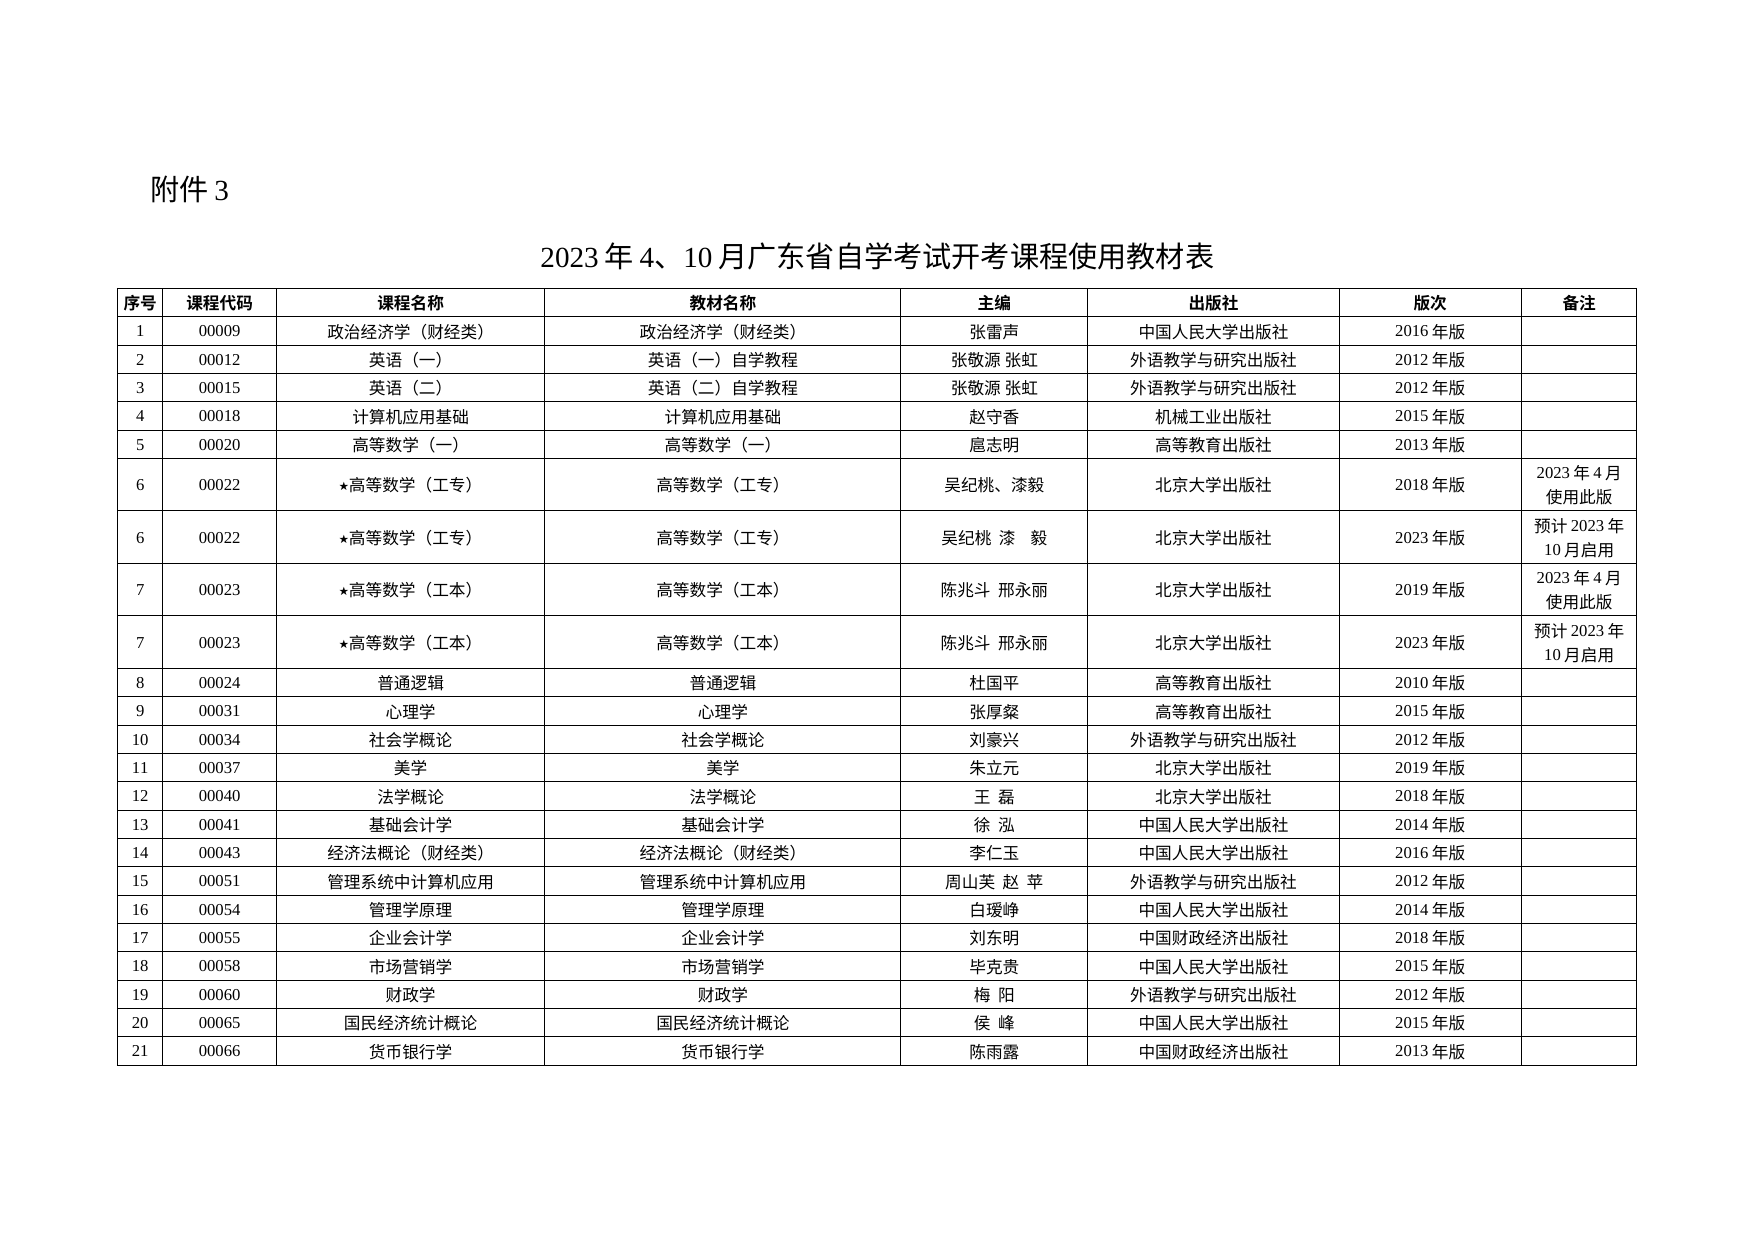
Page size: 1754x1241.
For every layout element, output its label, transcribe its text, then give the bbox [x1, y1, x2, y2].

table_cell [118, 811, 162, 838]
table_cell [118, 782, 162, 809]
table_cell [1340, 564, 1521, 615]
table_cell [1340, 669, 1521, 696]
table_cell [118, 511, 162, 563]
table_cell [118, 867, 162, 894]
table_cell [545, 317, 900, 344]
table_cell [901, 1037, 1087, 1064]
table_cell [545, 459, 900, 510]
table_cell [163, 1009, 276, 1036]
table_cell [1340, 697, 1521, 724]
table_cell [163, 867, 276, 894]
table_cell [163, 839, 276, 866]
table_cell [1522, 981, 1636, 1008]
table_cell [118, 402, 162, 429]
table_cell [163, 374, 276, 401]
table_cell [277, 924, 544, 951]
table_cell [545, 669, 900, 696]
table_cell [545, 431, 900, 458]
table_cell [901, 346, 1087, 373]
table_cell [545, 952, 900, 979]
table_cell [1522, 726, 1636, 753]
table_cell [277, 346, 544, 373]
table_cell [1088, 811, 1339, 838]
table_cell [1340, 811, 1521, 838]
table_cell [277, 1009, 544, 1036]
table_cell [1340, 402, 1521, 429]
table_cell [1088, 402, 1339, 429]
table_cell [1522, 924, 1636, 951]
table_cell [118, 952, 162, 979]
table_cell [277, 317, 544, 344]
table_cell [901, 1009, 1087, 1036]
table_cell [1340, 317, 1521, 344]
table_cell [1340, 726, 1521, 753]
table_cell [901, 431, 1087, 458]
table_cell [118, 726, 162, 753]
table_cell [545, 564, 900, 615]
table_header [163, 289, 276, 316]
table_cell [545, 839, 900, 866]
text 附件3 [150, 155, 1604, 221]
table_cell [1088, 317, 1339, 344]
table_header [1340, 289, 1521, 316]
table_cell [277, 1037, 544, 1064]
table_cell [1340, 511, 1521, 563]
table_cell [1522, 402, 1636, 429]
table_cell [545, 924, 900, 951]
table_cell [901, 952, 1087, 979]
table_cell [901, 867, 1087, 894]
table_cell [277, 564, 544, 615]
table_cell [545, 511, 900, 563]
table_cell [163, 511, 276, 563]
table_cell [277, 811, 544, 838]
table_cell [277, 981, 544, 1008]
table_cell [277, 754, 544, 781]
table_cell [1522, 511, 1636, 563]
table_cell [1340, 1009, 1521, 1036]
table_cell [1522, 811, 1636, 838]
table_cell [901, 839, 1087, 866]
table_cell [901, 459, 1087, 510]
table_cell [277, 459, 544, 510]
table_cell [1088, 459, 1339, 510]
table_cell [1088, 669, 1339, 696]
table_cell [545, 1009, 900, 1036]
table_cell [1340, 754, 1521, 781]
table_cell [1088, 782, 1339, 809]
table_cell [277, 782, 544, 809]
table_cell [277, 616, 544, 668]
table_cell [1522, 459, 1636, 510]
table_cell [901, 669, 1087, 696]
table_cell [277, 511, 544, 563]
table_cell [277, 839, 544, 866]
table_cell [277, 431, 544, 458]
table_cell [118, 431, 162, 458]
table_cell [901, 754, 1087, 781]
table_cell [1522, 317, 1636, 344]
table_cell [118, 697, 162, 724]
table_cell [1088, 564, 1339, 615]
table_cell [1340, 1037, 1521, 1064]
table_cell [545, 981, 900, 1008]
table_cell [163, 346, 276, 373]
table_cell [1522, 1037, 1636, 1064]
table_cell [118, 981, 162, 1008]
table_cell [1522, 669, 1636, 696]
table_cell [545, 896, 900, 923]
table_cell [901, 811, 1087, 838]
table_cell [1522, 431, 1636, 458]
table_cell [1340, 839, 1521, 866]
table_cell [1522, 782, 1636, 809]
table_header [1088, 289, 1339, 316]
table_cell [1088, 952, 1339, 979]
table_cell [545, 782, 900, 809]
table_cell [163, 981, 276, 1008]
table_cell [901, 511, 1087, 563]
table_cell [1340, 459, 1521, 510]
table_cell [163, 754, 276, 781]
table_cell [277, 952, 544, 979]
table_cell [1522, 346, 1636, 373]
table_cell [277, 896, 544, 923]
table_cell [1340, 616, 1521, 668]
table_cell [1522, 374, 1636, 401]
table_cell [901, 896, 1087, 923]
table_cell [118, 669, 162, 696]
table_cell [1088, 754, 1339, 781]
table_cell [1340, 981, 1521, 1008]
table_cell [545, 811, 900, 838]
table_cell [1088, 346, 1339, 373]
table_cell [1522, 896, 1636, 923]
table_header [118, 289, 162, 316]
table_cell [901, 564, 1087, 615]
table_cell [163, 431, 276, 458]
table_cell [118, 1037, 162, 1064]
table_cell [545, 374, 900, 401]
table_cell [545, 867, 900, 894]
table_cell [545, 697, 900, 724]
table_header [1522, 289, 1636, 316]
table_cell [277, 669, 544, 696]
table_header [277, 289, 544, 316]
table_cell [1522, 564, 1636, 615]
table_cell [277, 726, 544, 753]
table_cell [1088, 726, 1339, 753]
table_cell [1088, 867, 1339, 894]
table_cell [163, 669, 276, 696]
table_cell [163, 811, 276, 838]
text 2023年4、10月广东省自学考试开考课程使用教材表 [150, 221, 1604, 288]
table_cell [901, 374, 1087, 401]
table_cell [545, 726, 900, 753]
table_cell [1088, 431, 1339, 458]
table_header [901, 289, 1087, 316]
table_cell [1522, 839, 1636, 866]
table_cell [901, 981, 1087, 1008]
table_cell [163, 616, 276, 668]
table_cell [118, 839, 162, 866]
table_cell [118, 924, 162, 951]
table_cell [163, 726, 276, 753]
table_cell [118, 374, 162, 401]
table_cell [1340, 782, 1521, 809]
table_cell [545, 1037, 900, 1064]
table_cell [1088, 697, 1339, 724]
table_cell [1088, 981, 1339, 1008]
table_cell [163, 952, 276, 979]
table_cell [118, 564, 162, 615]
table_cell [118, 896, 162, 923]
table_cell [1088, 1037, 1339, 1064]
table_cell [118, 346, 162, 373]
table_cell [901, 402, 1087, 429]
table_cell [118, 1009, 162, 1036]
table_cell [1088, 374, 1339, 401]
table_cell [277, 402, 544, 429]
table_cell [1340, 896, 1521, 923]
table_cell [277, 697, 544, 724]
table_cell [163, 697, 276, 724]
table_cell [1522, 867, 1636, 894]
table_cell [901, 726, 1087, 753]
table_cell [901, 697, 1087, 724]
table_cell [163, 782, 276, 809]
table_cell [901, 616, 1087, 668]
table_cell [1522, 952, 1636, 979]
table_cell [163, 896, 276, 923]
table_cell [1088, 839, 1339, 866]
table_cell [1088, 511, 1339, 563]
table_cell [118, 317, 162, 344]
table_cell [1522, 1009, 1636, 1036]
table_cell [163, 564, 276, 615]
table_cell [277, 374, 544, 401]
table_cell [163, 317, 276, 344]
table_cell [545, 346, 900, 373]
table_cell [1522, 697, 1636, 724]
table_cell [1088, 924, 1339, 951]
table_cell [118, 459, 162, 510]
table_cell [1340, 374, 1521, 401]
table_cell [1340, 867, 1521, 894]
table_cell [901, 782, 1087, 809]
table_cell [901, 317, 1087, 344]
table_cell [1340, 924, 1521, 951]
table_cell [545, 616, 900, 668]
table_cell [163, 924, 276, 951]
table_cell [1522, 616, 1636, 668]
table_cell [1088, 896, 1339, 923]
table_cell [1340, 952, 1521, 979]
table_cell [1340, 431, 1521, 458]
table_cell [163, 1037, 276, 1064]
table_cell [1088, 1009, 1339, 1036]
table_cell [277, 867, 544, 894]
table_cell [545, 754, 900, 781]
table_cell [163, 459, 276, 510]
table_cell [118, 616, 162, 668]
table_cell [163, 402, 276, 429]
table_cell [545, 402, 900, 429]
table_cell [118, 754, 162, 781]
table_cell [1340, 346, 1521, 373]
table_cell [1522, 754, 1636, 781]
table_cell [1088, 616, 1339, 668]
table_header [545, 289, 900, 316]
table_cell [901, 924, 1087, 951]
